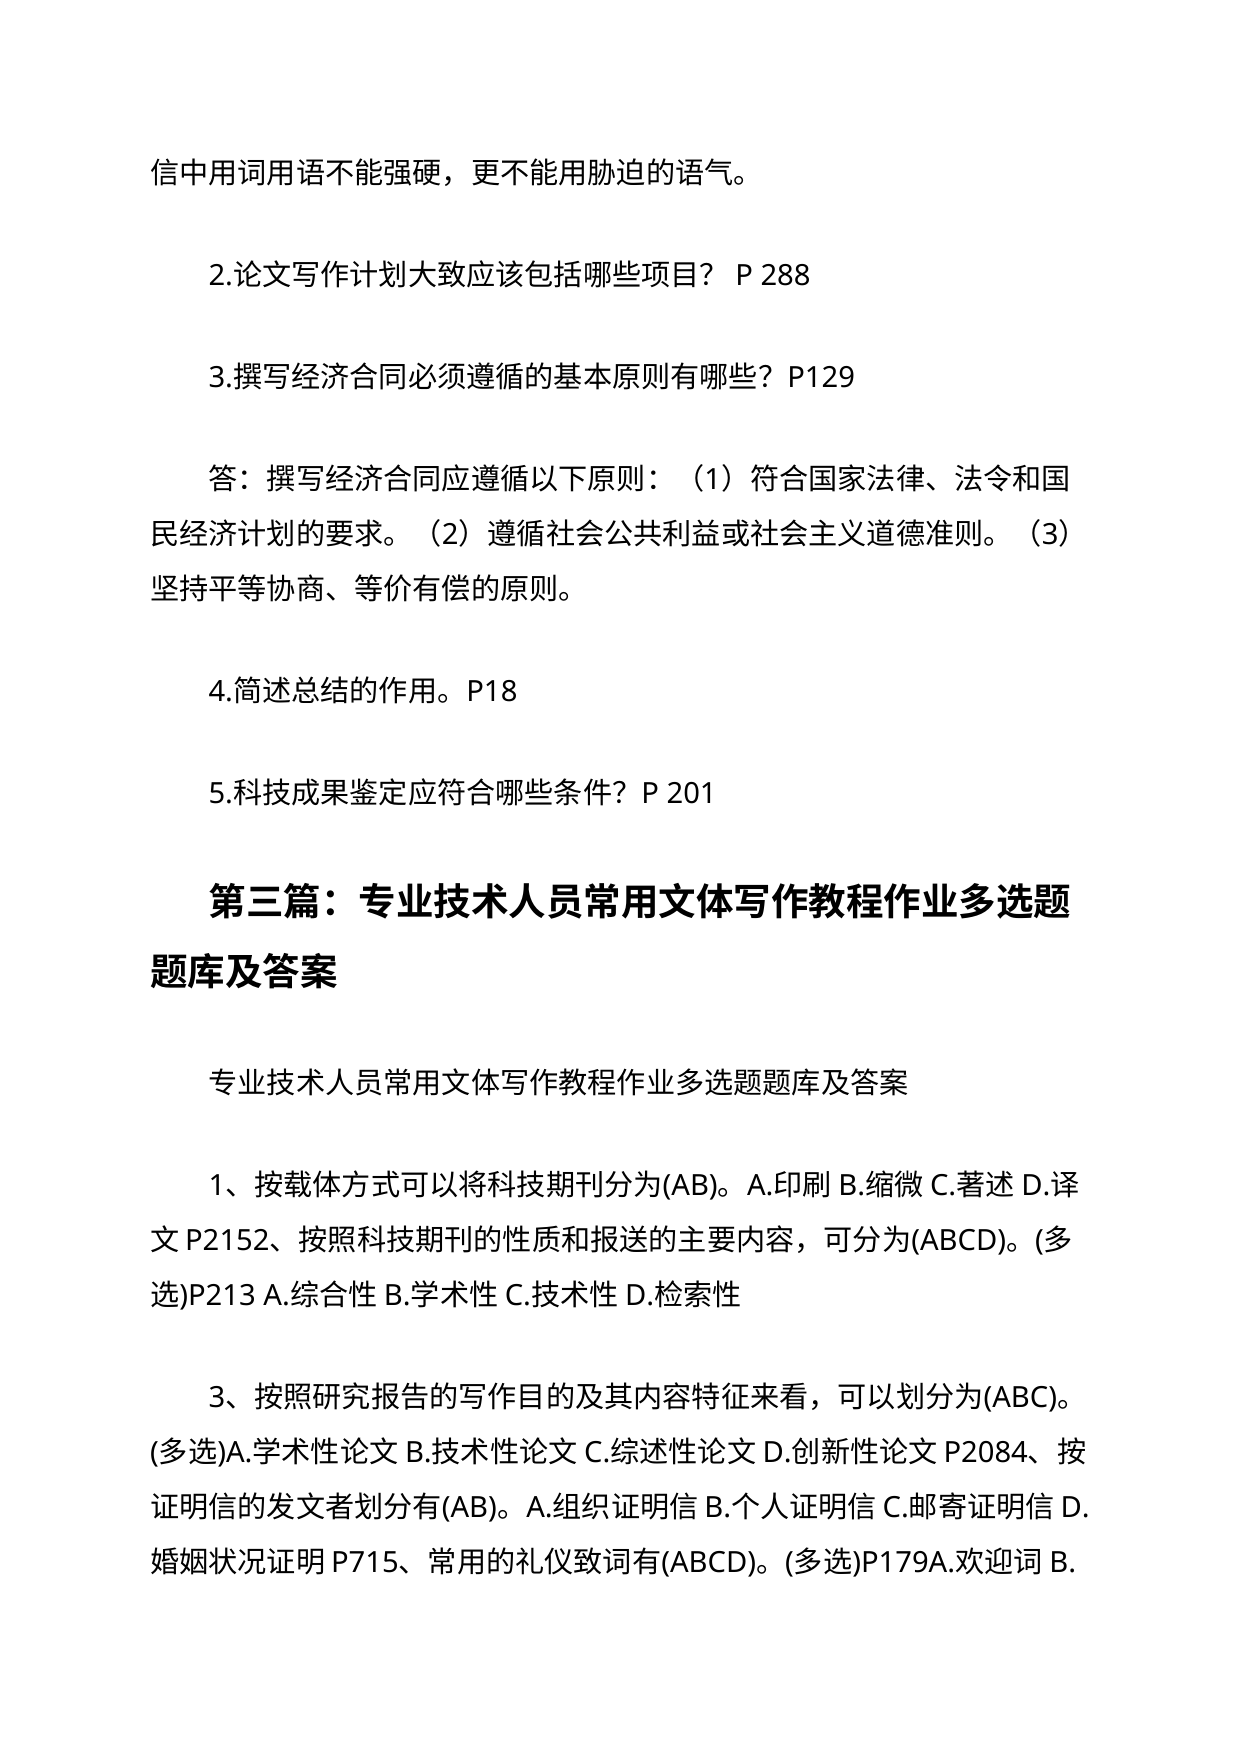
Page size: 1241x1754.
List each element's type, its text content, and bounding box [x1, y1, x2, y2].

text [150, 150, 1090, 192]
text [150, 1373, 1090, 1581]
text 专业技术人员常用文体写作教程作业多选题题库及答案 [150, 1059, 1090, 1102]
text 4.简述总结的作用。P18 [150, 667, 1090, 710]
text 5.科技成果鉴定应符合哪些条件？P 201 [150, 769, 1090, 812]
text 2.论文写作计划大致应该包括哪些项目？ P 288 [150, 252, 1090, 294]
text 3.撰写经济合同必须遵循的基本原则有哪些？P129 [150, 354, 1090, 396]
text 答：撰写经济合同应遵循以下原则：（1）符合国家法律、法令和国民经济计划的要求。（2）遵循社会公共利益或社会主义道德准则。（3）坚持平等协商、等价有偿的原则。 [150, 456, 1090, 608]
text 1、按载体方式可以将科技期刊分为(AB)。A.印刷 B.缩微 C.著述 D.译文P2152、按照科技期刊的性质和报送的主要内容，可分为(ABCD)。(多选)P213 A.综合性 B.学术性 C.技术性 D.检索性 [150, 1161, 1090, 1313]
text 第三篇：专业技术人员常用文体写作教程作业多选题题库及答案 [150, 871, 1090, 996]
